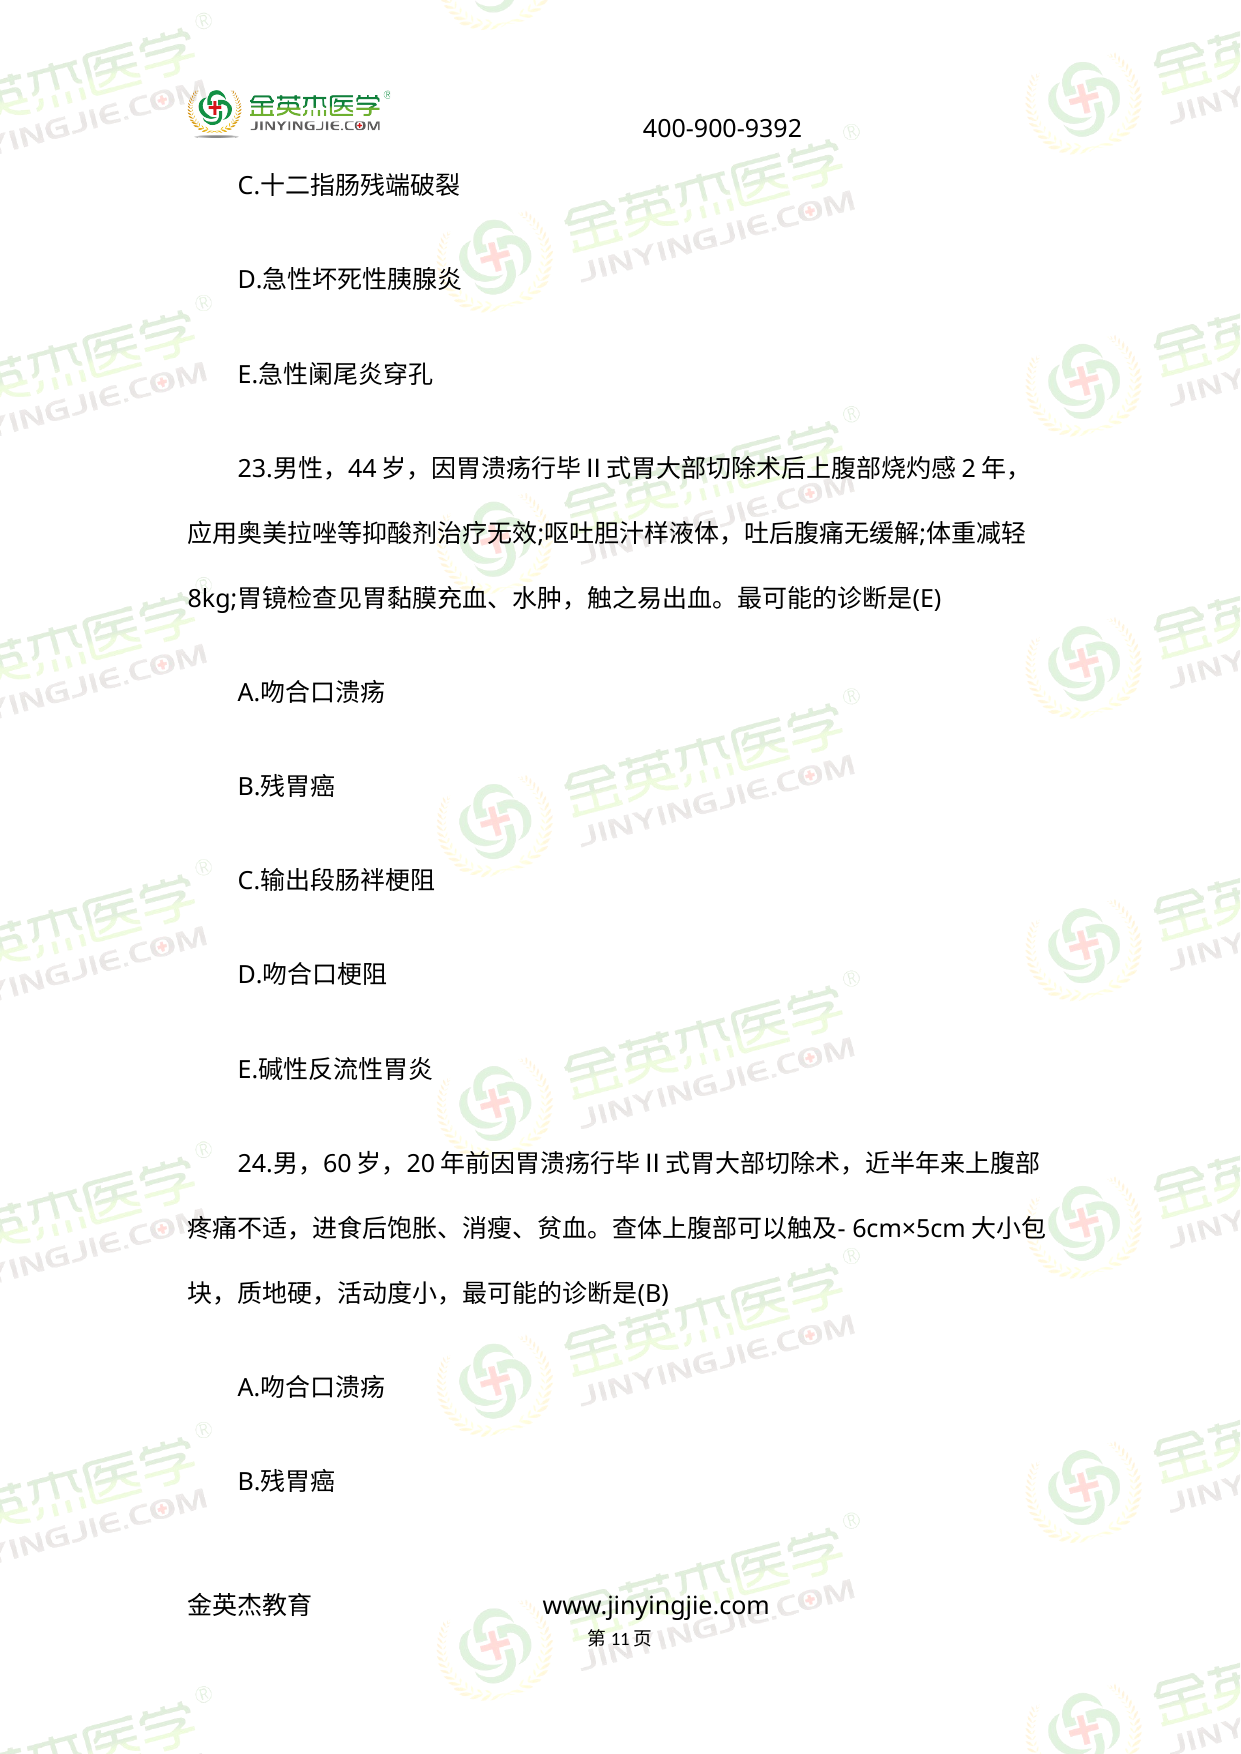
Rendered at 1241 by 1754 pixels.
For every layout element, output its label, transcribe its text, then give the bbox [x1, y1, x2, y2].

picture [187, 90, 390, 138]
text C.十二指肠残端破裂 [187, 151, 1053, 216]
text C.输出段肠袢梗阻 [187, 846, 1053, 911]
text 24.男，60岁，20年前因胃溃疡行毕Ⅱ式胃大部切除术，近半年来上腹部疼痛不适，进食后饱胀、消瘦、贫血。查体上腹部可以触及- 6cm×5cm大小包块，质地硬，活动度小，最可能的诊断是(B) [187, 1129, 1053, 1324]
text E.碱性反流性胃炎 [187, 1035, 1053, 1100]
text A.吻合口溃疡 [187, 658, 1053, 723]
text D.吻合口梗阻 [187, 941, 1053, 1006]
text B.残胃癌 [187, 1447, 1053, 1512]
text D.急性坏死性胰腺炎 [187, 246, 1053, 311]
text 23.男性，44岁，因胃溃疡行毕Ⅱ式胃大部切除术后上腹部烧灼感2年，应用奥美拉唑等抑酸剂治疗无效;呕吐胆汁样液体，吐后腹痛无缓解;体重减轻8kg;胃镜检查见胃黏膜充血、水肿，触之易出血。最可能的诊断是(E) [187, 434, 1053, 629]
text E.急性阑尾炎穿孔 [187, 340, 1053, 405]
text A.吻合口溃疡 [187, 1353, 1053, 1418]
text B.残胃癌 [187, 752, 1053, 817]
